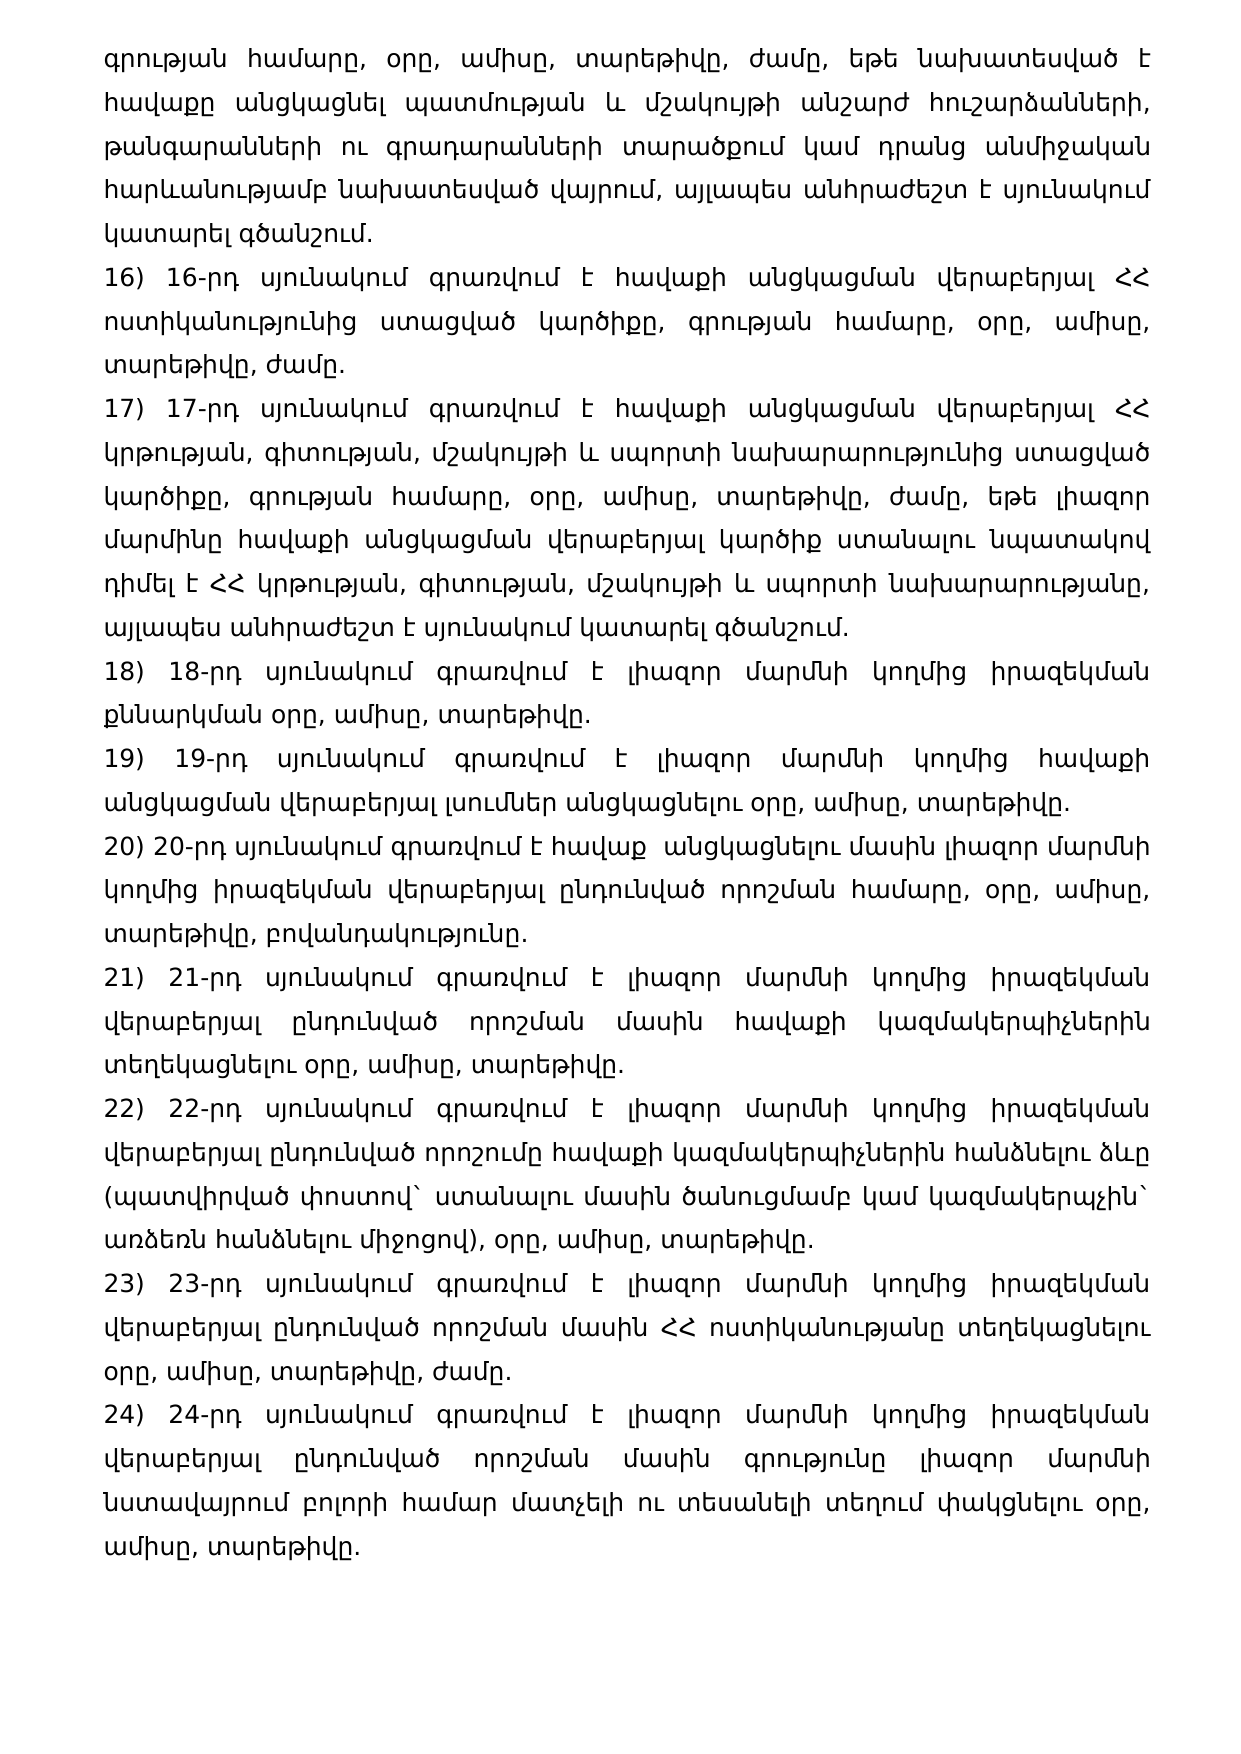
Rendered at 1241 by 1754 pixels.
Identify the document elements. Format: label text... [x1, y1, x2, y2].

text 16) 16-րդ սյունակում գրառվում է հավաքի անցկացման վերաբերյալ ՀՀ ոստիկանությունից ստացված կարծիքը, գրության համարը, օրը, ամիսը, տարեթիվը, ժամը. [103, 263, 1152, 380]
text 20) 20-րդ սյունակում գրառվում է հավաք անցկացնելու մասին լիազոր մարմնի կողմից իրազեկման վերաբերյալ ընդունված որոշման համարը, օրը, ամիսը, տարեթիվը, բովանդակությունը. [103, 832, 1152, 948]
text 22) 22-րդ սյունակում գրառվում է լիազոր մարմնի կողմից իրազեկման վերաբերյալ ընդունված որոշումը հավաքի կազմակերպիչներին հանձնելու ձևը (պատվիրված փոստով` ստանալու մասին ծանուցմամբ կամ կազմակերպչին` առձեռն հանձնելու միջոցով), օրը, ամիսը, տարեթիվը. [103, 1094, 1152, 1255]
text 24) 24-րդ սյունակում գրառվում է լիազոր մարմնի կողմից իրազեկման վերաբերյալ ընդունված որոշման մասին գրությունը լիազոր մարմնի նստավայրում բոլորի համար մատչելի ու տեսանելի տեղում փակցնելու օրը, ամիսը, տարեթիվը. [103, 1401, 1152, 1561]
text 21) 21-րդ սյունակում գրառվում է լիազոր մարմնի կողմից իրազեկման վերաբերյալ ընդունված որոշման մասին հավաքի կազմակերպիչներին տեղեկացնելու օրը, ամիսը, տարեթիվը. [103, 963, 1152, 1080]
text 19) 19-րդ սյունակում գրառվում է լիազոր մարմնի կողմից հավաքի անցկացման վերաբերյալ լսումներ անցկացնելու օրը, ամիսը, տարեթիվը. [103, 744, 1152, 817]
text 18) 18-րդ սյունակում գրառվում է լիազոր մարմնի կողմից իրազեկման քննարկման օրը, ամիսը, տարեթիվը. [103, 657, 1152, 730]
text 23) 23-րդ սյունակում գրառվում է լիազոր մարմնի կողմից իրազեկման վերաբերյալ ընդունված որոշման մասին ՀՀ ոստիկանությանը տեղեկացնելու օրը, ամիսը, տարեթիվը, ժամը. [103, 1269, 1152, 1386]
text 17) 17-րդ սյունակում գրառվում է հավաքի անցկացման վերաբերյալ ՀՀ կրթության, գիտության, մշակույթի և սպորտի նախարարությունից ստացված կարծիքը, գրության համարը, օրը, ամիսը, տարեթիվը, ժամը, եթե լիազոր մարմինը հավաքի անցկացման վերաբերյալ կարծիք ստանալու նպատակով դիմել է ՀՀ կրթության, գիտության, մշակույթի և սպորտի նախարարությանը, այլապես անհրաժեշտ է սյունակում կատարել գծանշում. [103, 394, 1152, 642]
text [103, 44, 1152, 248]
